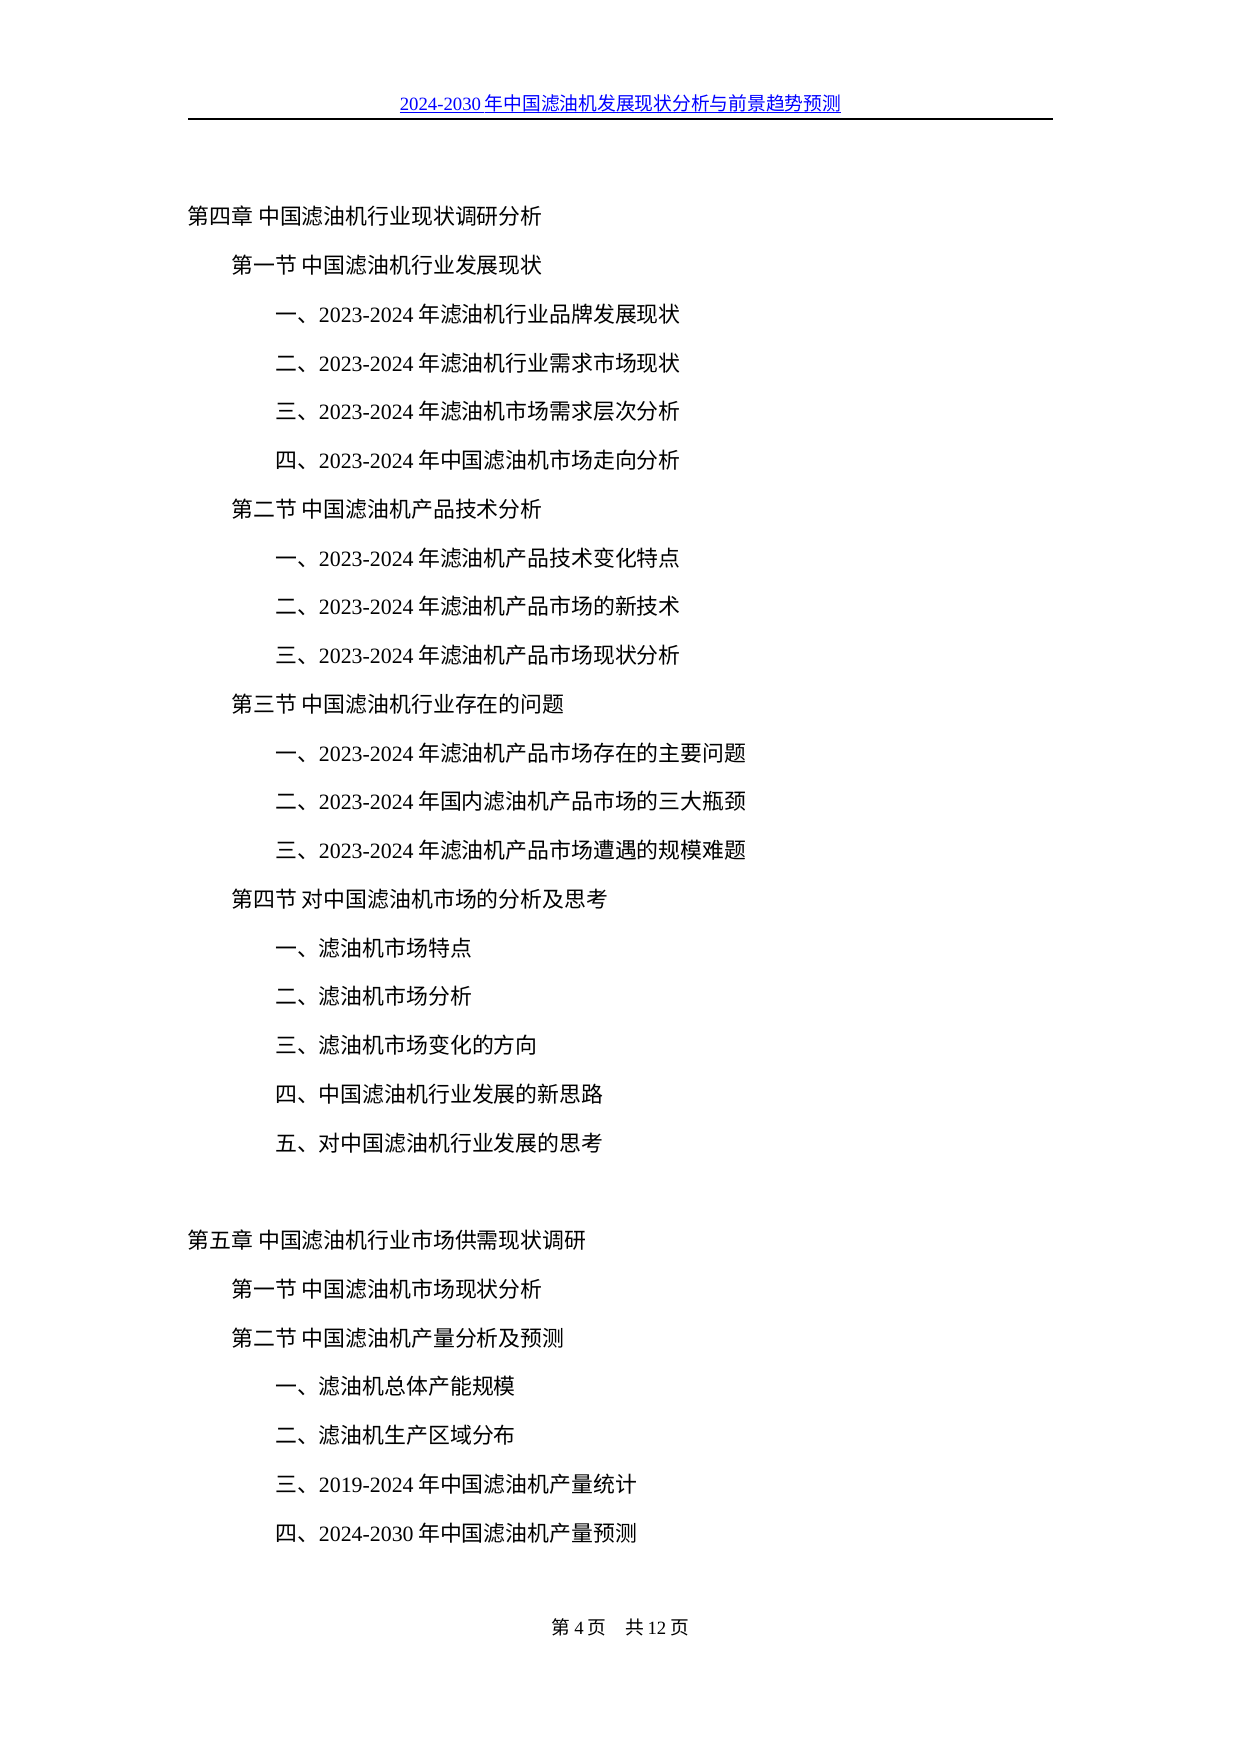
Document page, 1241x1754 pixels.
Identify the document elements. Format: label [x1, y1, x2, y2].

text [187, 150, 1053, 1548]
